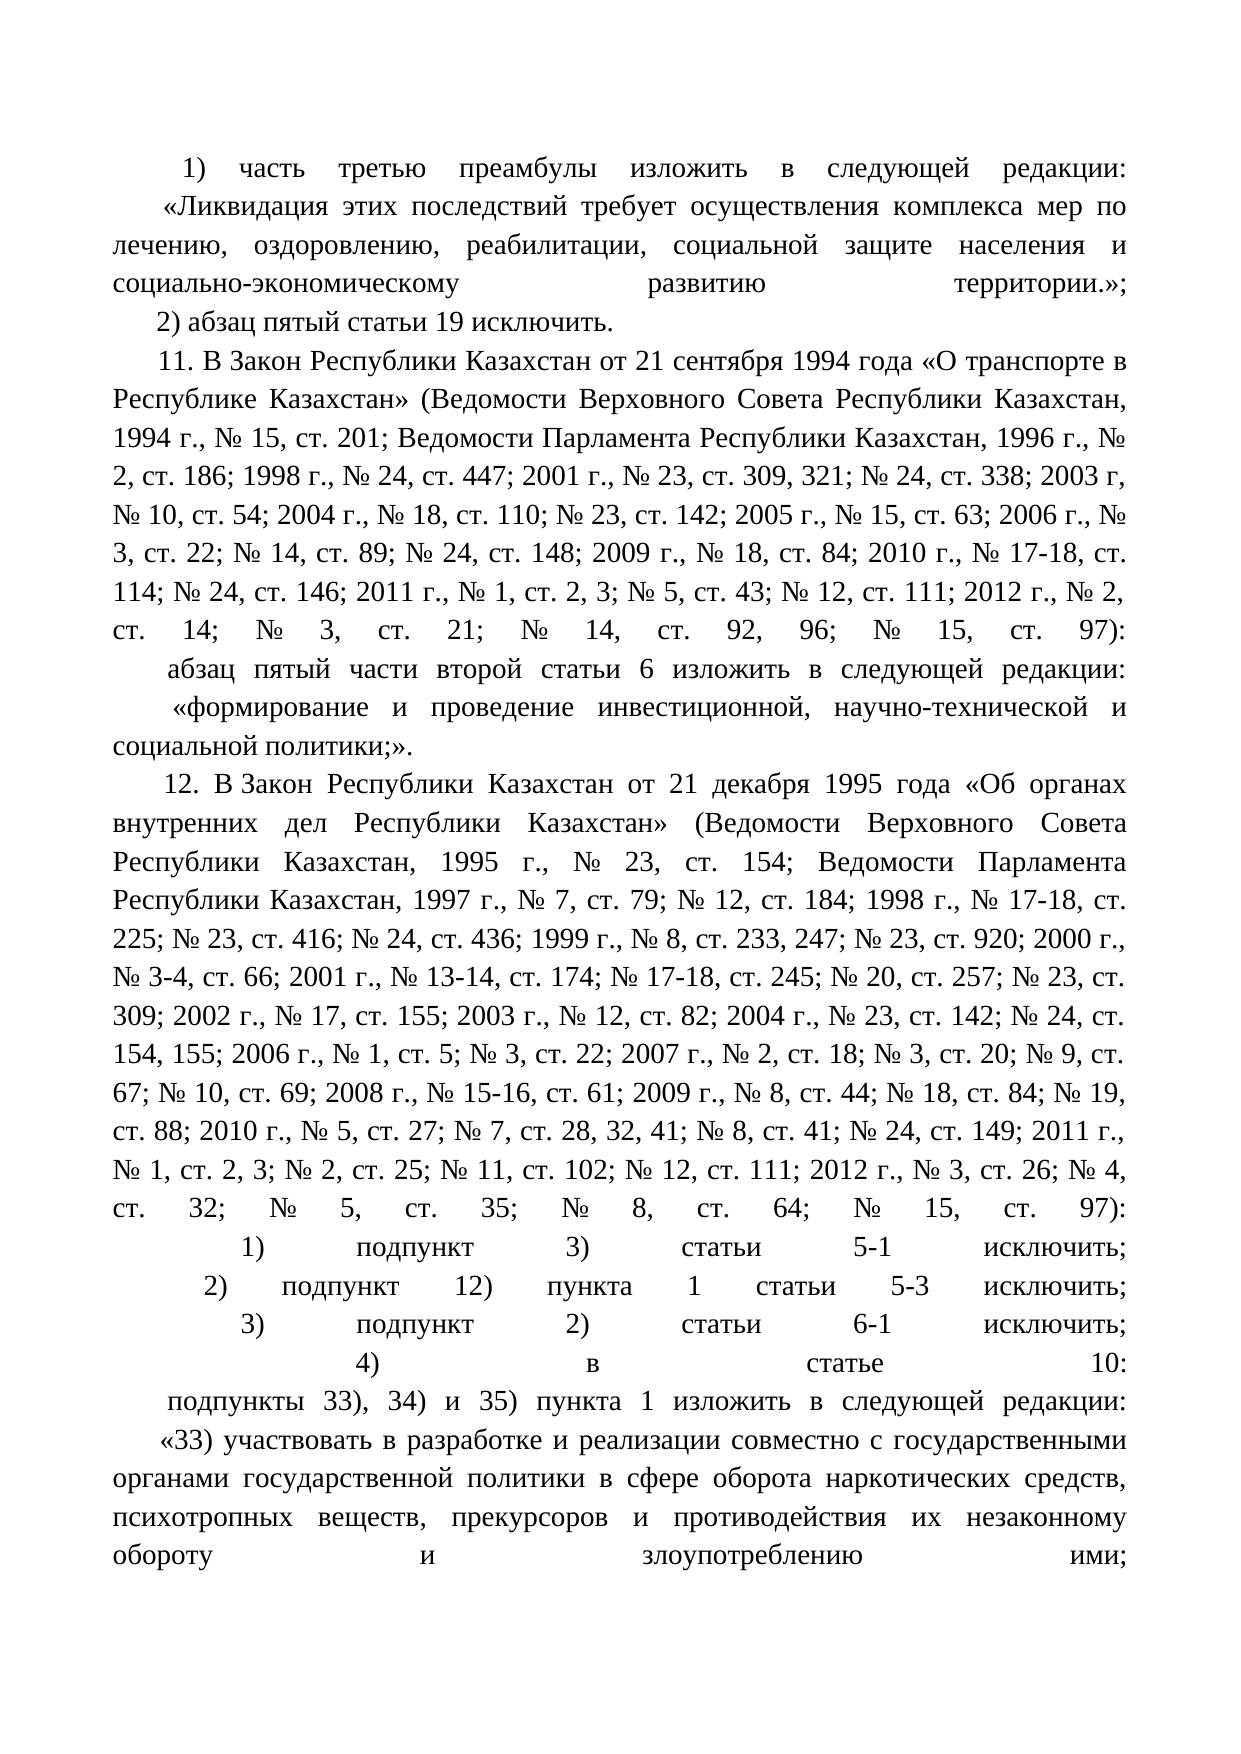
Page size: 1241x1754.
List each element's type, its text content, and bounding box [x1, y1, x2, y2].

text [112, 767, 1128, 1571]
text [112, 150, 1128, 338]
text 11. В Закон Республики Казахстан от 21 сентябpя 1994 года «О транспорте в Республике Казахстан» (Ведомости Верховного Совета Республики Казахстан, 1994 г., № 15, ст. 201; Ведомости Парламента Республики Казахстан, 1996 г., № 2, ст. 186; 1998 г., № 24, ст. 447; 2001 г., № 23, ст. 309, 321; № 24, ст. 338; 2003 г, № 10, ст. 54; 2004 г., № 18, ст. 110; № 23, ст. 142; 2005 г., № 15, ст. 63; 2006 г., № 3, ст. 22; № 14, ст. 89; № 24, ст. 148; 2009 г., № 18, ст. 84; 2010 г., № 17-18, ст. 114; № 24, ст. 146; 2011 г., № 1, ст. 2, 3; № 5, ст. 43; № 12, ст. 111; 2012 г., № 2, ст. 14; № 3, ст. 21; № 14, ст. 92, 96; № 15, ст. 97): абзац пятый части второй статьи 6 изложить в следующей редакции: «формирование и проведение инвестиционной, научно-технической и социальной политики;». [112, 343, 1128, 762]
